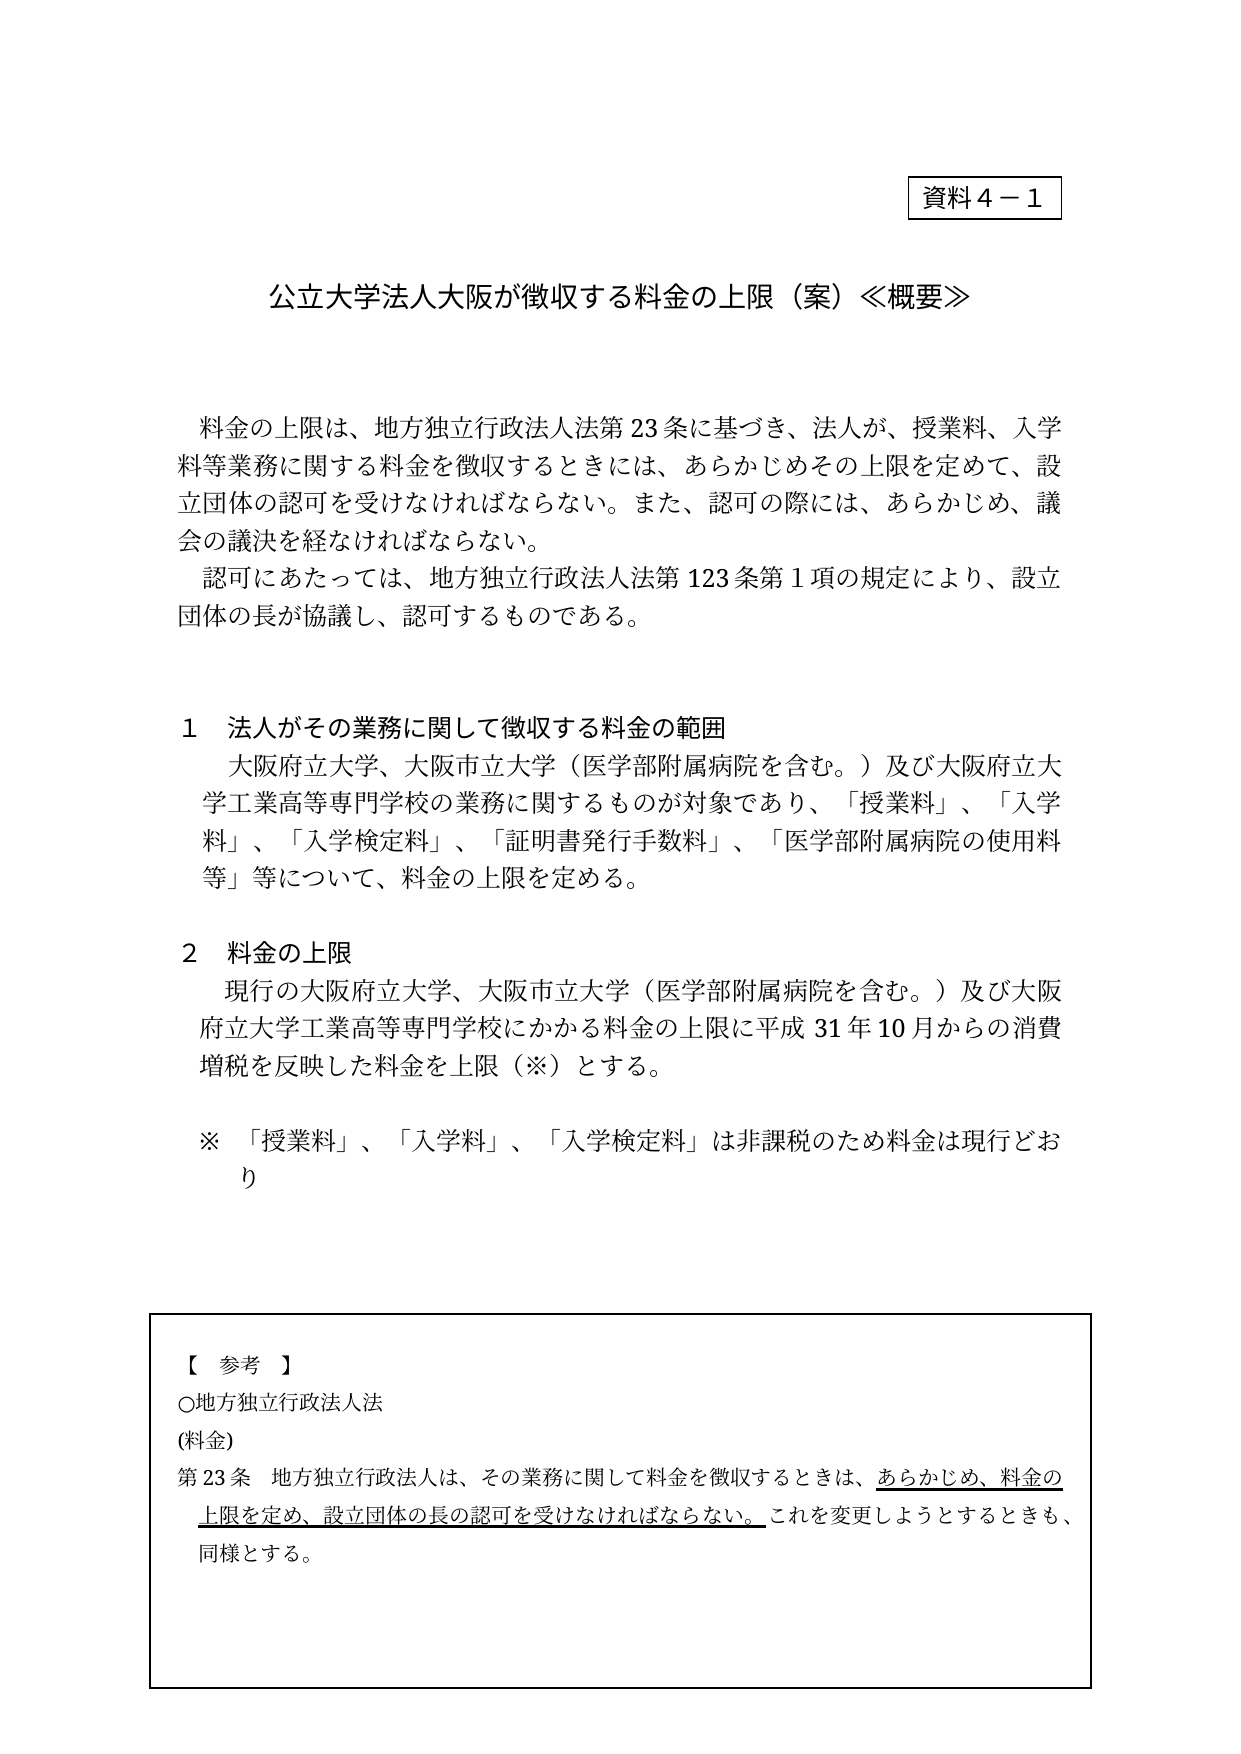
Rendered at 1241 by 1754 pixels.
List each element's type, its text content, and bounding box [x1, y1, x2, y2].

text １ 法人がその業務に関して徴収する料金の範囲 [177, 708, 1063, 746]
text 認可にあたっては、地方独立行政法人法第123条第１項の規定により、設立団体の長が協議し、認可するものである。 [177, 558, 1063, 633]
text 公立大学法人大阪が徴収する料金の上限（案）≪概要≫ [177, 258, 1063, 333]
text 現行の大阪府立大学、大阪市立大学（医学部附属病院を含む。）及び大阪府立大学工業高等専門学校にかかる料金の上限に平成31年10月からの消費増税を反映した料金を上限（※）とする。 [199, 971, 1063, 1083]
text 【 参考 】 [177, 1346, 1063, 1383]
text (料金) [177, 1421, 1063, 1458]
list 「授業料」、「入学料」、「入学検定料」は非課税のため料金は現行どおり [199, 1121, 1063, 1196]
text 大阪府立大学、大阪市立大学（医学部附属病院を含む。）及び大阪府立大学工業高等専門学校の業務に関するものが対象であり、「授業料」、「入学料」、「入学検定料」、「証明書発行手数料」、「医学部附属病院の使用料等」等について、料金の上限を定める。 [177, 746, 1063, 896]
text 第23条 地方独立行政法人は、その業務に関して料金を徴収するときは、あらかじめ、料金の上限を定め、設立団体の長の認可を受けなければならない。これを変更しようとするときも、同様とする。 [177, 1458, 1063, 1571]
text ○地方独立行政法人法 [177, 1383, 1063, 1421]
text 料金の上限は、地方独立行政法人法第23条に基づき、法人が、授業料、入学料等業務に関する料金を徴収するときには、あらかじめその上限を定めて、設立団体の認可を受けなければならない。また、認可の際には、あらかじめ、議会の議決を経なければならない。 [177, 408, 1063, 558]
text ２ 料金の上限 [177, 933, 1063, 971]
